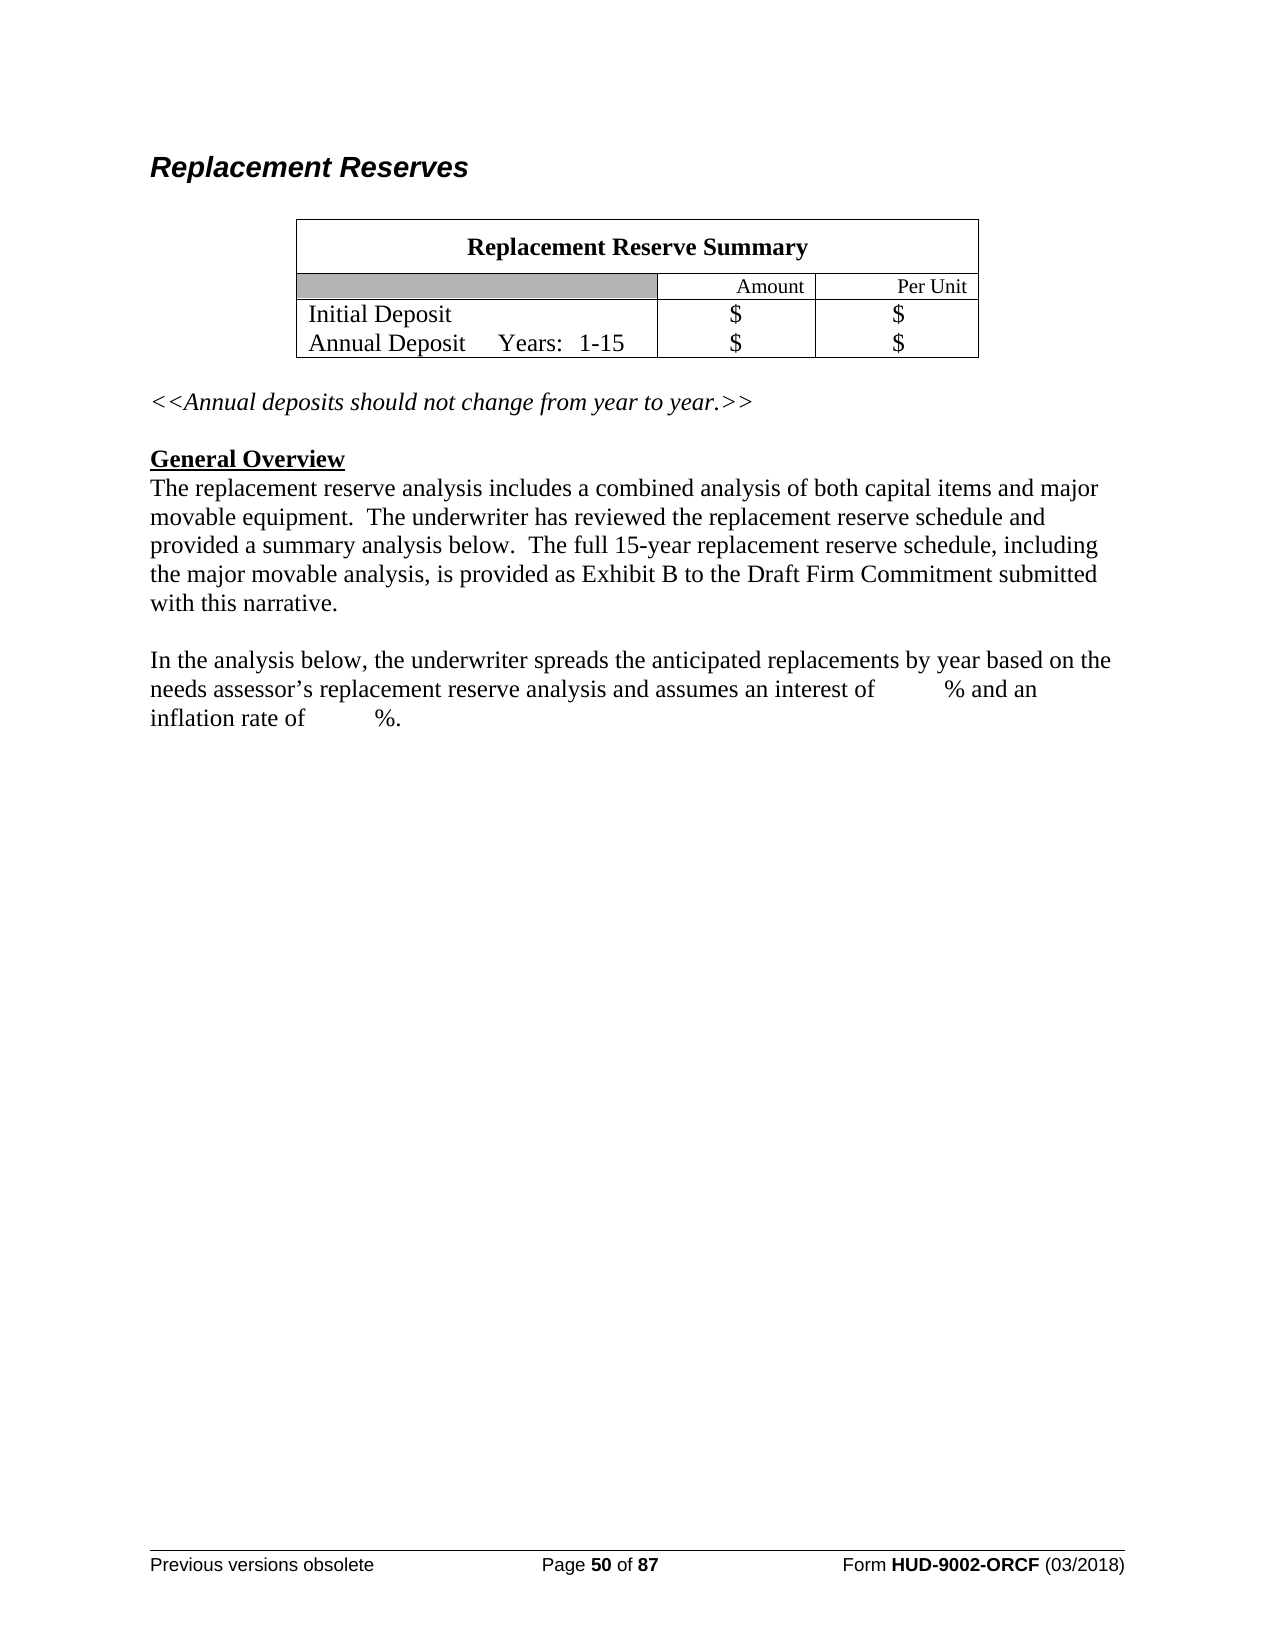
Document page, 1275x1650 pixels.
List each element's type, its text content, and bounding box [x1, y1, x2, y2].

table_cell Amount [658, 274, 815, 298]
text The replacement reserve analysis includes a combined analysis of both capital items and major movable equipment. The underwriter has reviewed the replacement reserve schedule and provided a summary analysis below. The full 15-year replacement reserve schedule, including the major movable analysis, is provided as Exhibit B to the Draft Firm Commitment submitted with this narrative. [150, 473, 1125, 617]
table_cell Per Unit [816, 274, 978, 298]
table_cell [297, 274, 657, 298]
table_cell $ [658, 328, 815, 357]
subtitle Replacement Reserves [150, 150, 1125, 183]
text <<Annual deposits should not change from year to year.>> [150, 387, 1125, 416]
table_cell $ [658, 300, 815, 328]
table_cell $ [816, 328, 978, 357]
table_cell $ [816, 300, 978, 328]
table_cell Years: [485, 328, 567, 357]
text In the analysis below, the underwriter spreads the anticipated replacements by year based on the needs assessor’s replacement reserve analysis and assumes an interest of % and an inflation rate of %. [150, 646, 1125, 732]
table_cell Initial Deposit [297, 300, 657, 328]
text General Overview [150, 444, 1125, 473]
table_header Replacement Reserve Summary [297, 220, 978, 273]
table_cell Annual Deposit [297, 328, 485, 357]
table_cell 1-15 [567, 328, 657, 357]
